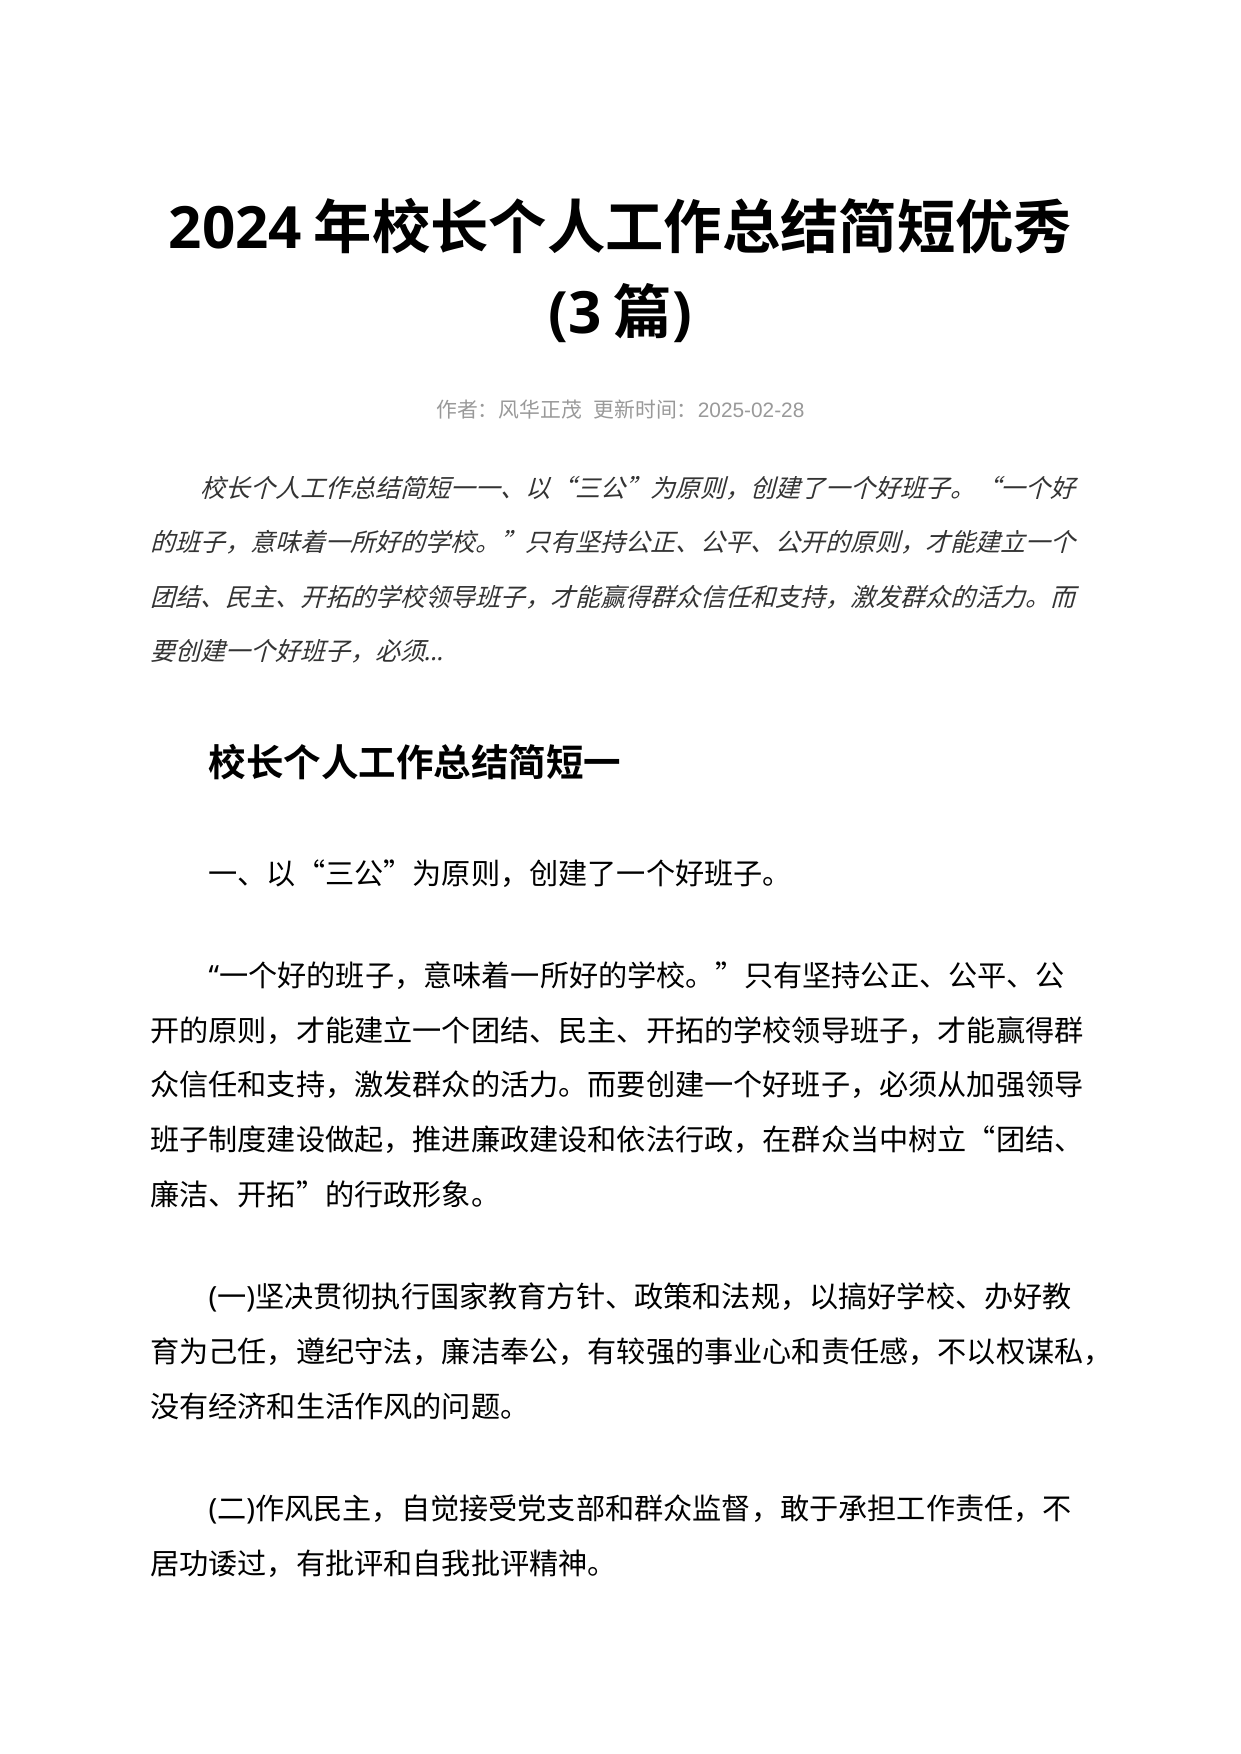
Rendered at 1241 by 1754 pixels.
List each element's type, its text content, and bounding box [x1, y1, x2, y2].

text 作者：风华正茂 更新时间：2025-02-28 [150, 398, 1090, 422]
text 一、以“三公”为原则，创建了一个好班子。 [150, 850, 1090, 893]
subtitle 2024年校长个人工作总结简短优秀(3篇) [150, 181, 1090, 351]
text “一个好的班子，意味着一所好的学校。”只有坚持公正、公平、公开的原则，才能建立一个团结、民主、开拓的学校领导班子，才能赢得群众信任和支持，激发群众的活力。而要创建一个好班子，必须从加强领导班子制度建设做起，推进廉政建设和依法行政，在群众当中树立“团结、廉洁、开拓”的行政形象。 [150, 952, 1090, 1214]
text (一)坚决贯彻执行国家教育方针、政策和法规，以搞好学校、办好教育为己任，遵纪守法，廉洁奉公，有较强的事业心和责任感，不以权谋私，没有经济和生活作风的问题。 [150, 1273, 1090, 1426]
text 校长个人工作总结简短一 [150, 733, 1090, 787]
text 校长个人工作总结简短一一、以“三公”为原则，创建了一个好班子。“一个好的班子，意味着一所好的学校。”只有坚持公正、公平、公开的原则，才能建立一个团结、民主、开拓的学校领导班子，才能赢得群众信任和支持，激发群众的活力。而要创建一个好班子，必须... [150, 468, 1090, 668]
text (二)作风民主，自觉接受党支部和群众监督，敢于承担工作责任，不居功诿过，有批评和自我批评精神。 [150, 1485, 1090, 1582]
